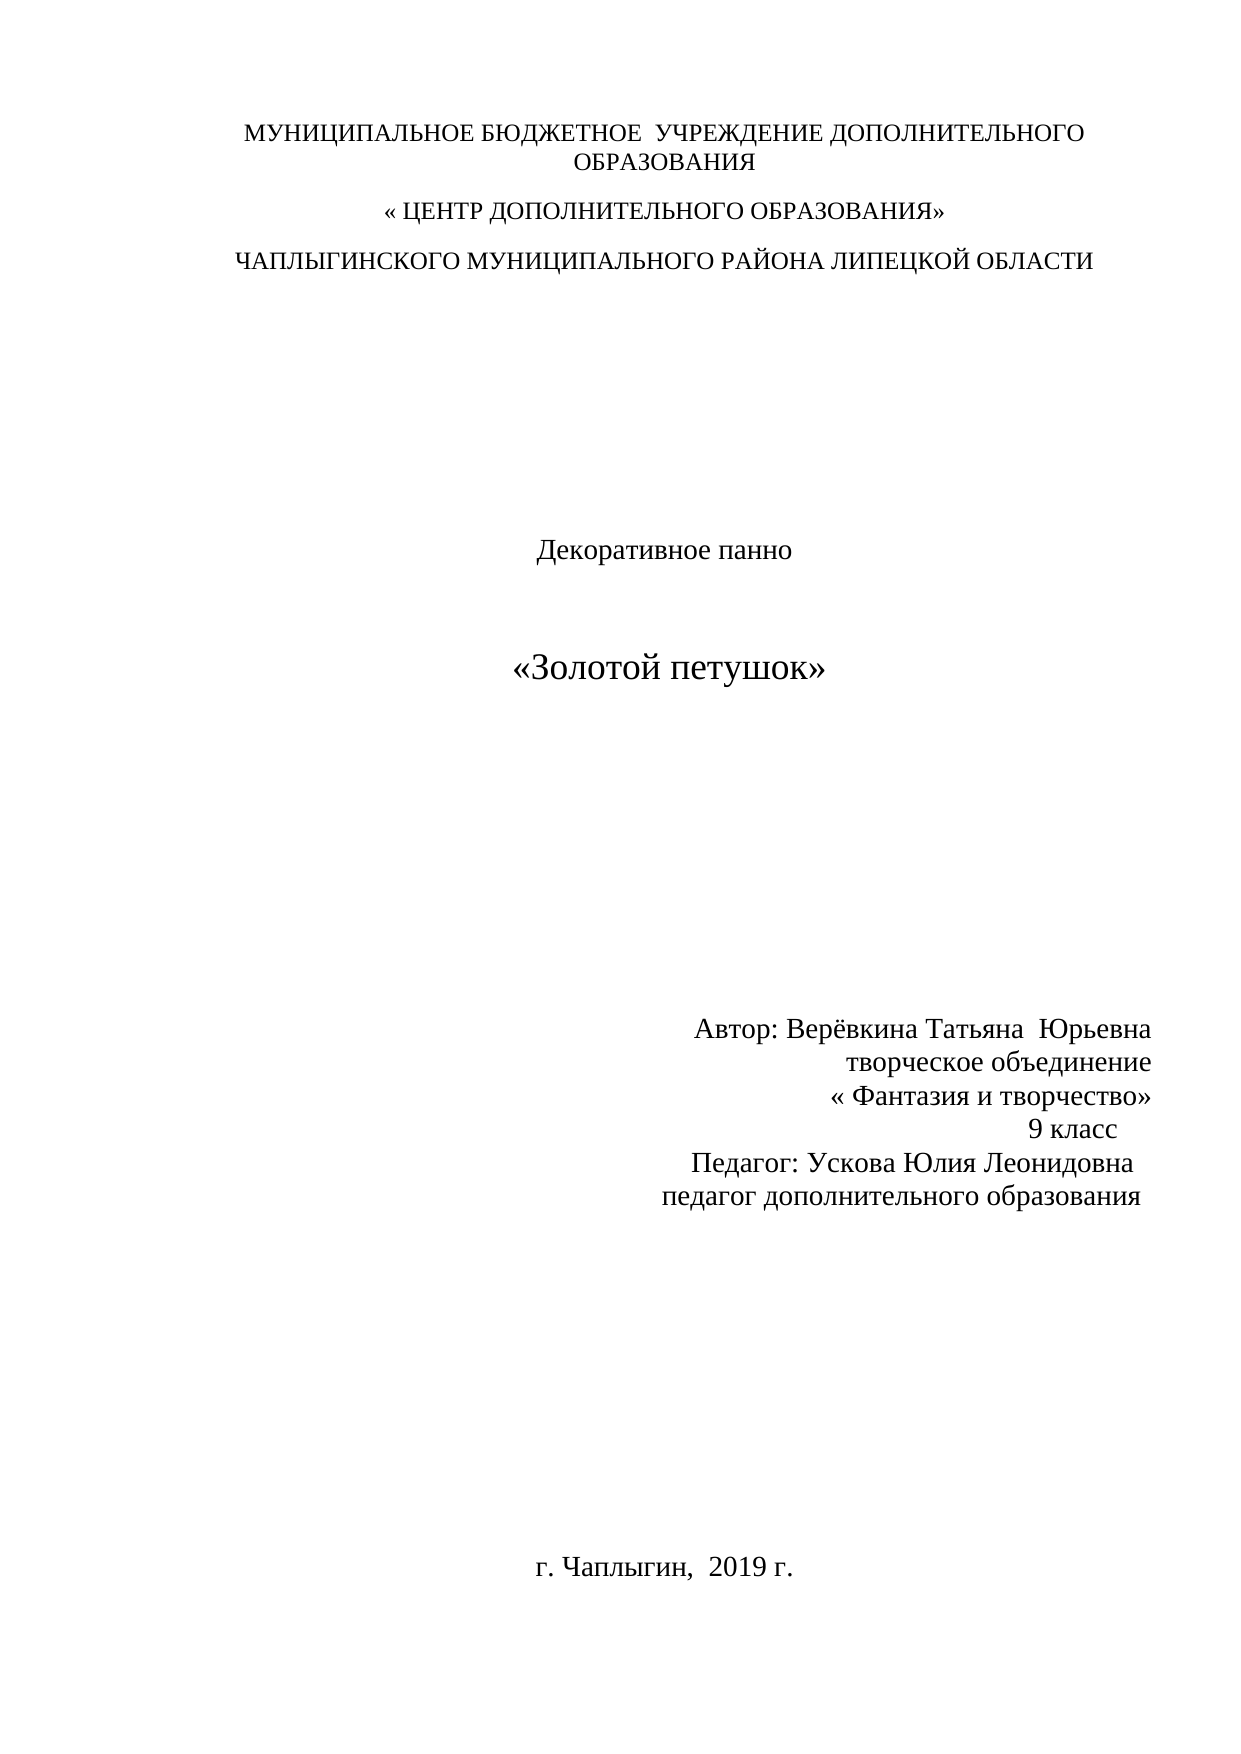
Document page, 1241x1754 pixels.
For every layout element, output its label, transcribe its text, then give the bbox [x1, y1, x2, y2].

text г. Чаплыгин, 2019 г. [177, 1549, 1152, 1582]
text творческое объединение [177, 1044, 1152, 1078]
text Декоративное панно [177, 532, 1152, 566]
text педагог дополнительного образования [177, 1178, 1152, 1212]
text Педагог: Ускова Юлия Леонидовна [177, 1145, 1152, 1178]
text 9 класс [177, 1111, 1152, 1145]
text «Золотой петушок» [177, 644, 1152, 688]
text ЧАПЛЫГИНСКОГО МУНИЦИПАЛЬНОГО РАЙОНА ЛИПЕЦКОЙ ОБЛАСТИ [177, 246, 1152, 275]
text МУНИЦИПАЛЬНОЕ БЮДЖЕТНОЕ УЧРЕЖДЕНИЕ ДОПОЛНИТЕЛЬНОГО ОБРАЗОВАНИЯ [177, 118, 1152, 176]
text Автор: Верёвкина Татьяна Юрьевна [177, 1011, 1152, 1044]
text « Фантазия и творчеcтво» [177, 1078, 1152, 1111]
text « ЦЕНТР ДОПОЛНИТЕЛЬНОГО ОБРАЗОВАНИЯ» [177, 196, 1152, 225]
